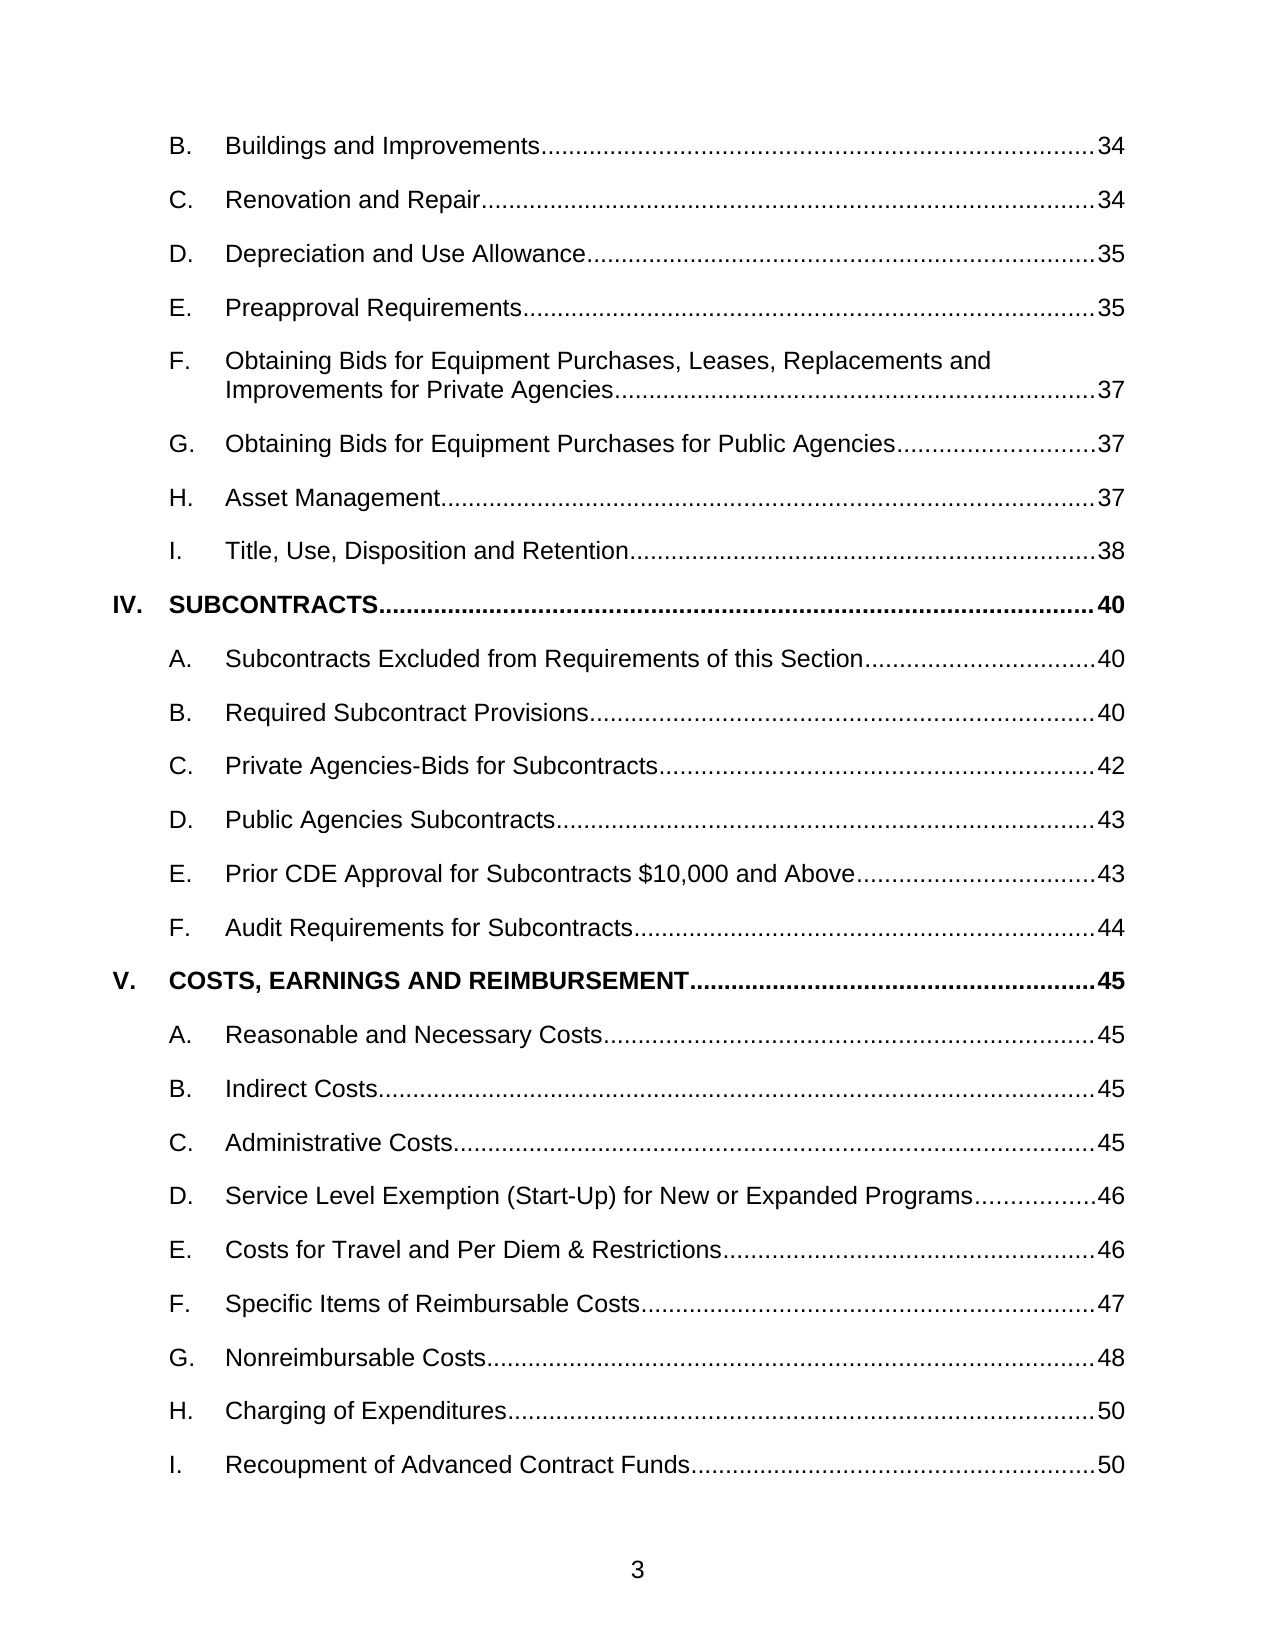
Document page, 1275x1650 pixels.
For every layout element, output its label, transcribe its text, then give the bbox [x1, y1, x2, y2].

text D. Public Agencies Subcontracts 43 [169, 805, 1132, 834]
text A. Reasonable and Necessary Costs 45 [169, 1020, 1132, 1049]
text B. Indirect Costs 45 [169, 1074, 1132, 1102]
text E. Costs for Travel and Per Diem & Restrictions 46 [169, 1235, 1132, 1264]
text H. Charging of Expenditures 50 [169, 1396, 1132, 1425]
text C. Private Agencies-Bids for Subcontracts 42 [169, 751, 1132, 780]
text I. Title, Use, Disposition and Retention 38 [169, 536, 1132, 565]
text B. Required Subcontract Provisions 40 [169, 697, 1132, 726]
text D. Service Level Exemption (Start-Up) for New or Expanded Programs 46 [169, 1181, 1132, 1210]
text A. Subcontracts Excluded from Requirements of this Section 40 [169, 644, 1132, 672]
text F. Obtaining Bids for Equipment Purchases, Leases, Replacements and Improvements for Private Agencies 37 [169, 346, 1132, 404]
text B. Buildings and Improvements 34 [169, 131, 1132, 160]
text IV. SUBCONTRACTS 40 [112, 590, 1162, 619]
text E. Prior CDE Approval for Subcontracts $10,000 and Above 43 [169, 859, 1132, 887]
text C. Renovation and Repair 34 [169, 185, 1132, 214]
text H. Asset Management 37 [169, 482, 1132, 511]
text D. Depreciation and Use Allowance 35 [169, 239, 1132, 267]
text I. Recoupment of Advanced Contract Funds 50 [169, 1450, 1132, 1479]
text C. Administrative Costs 45 [169, 1127, 1132, 1156]
text E. Preapproval Requirements 35 [169, 292, 1132, 321]
text F. Audit Requirements for Subcontracts 44 [169, 912, 1132, 941]
text G. Nonreimbursable Costs 48 [169, 1342, 1132, 1371]
text F. Specific Items of Reimbursable Costs 47 [169, 1289, 1132, 1317]
text V. COSTS, EARNINGS AND REIMBURSEMENT 45 [112, 966, 1162, 995]
text G. Obtaining Bids for Equipment Purchases for Public Agencies 37 [169, 429, 1132, 457]
